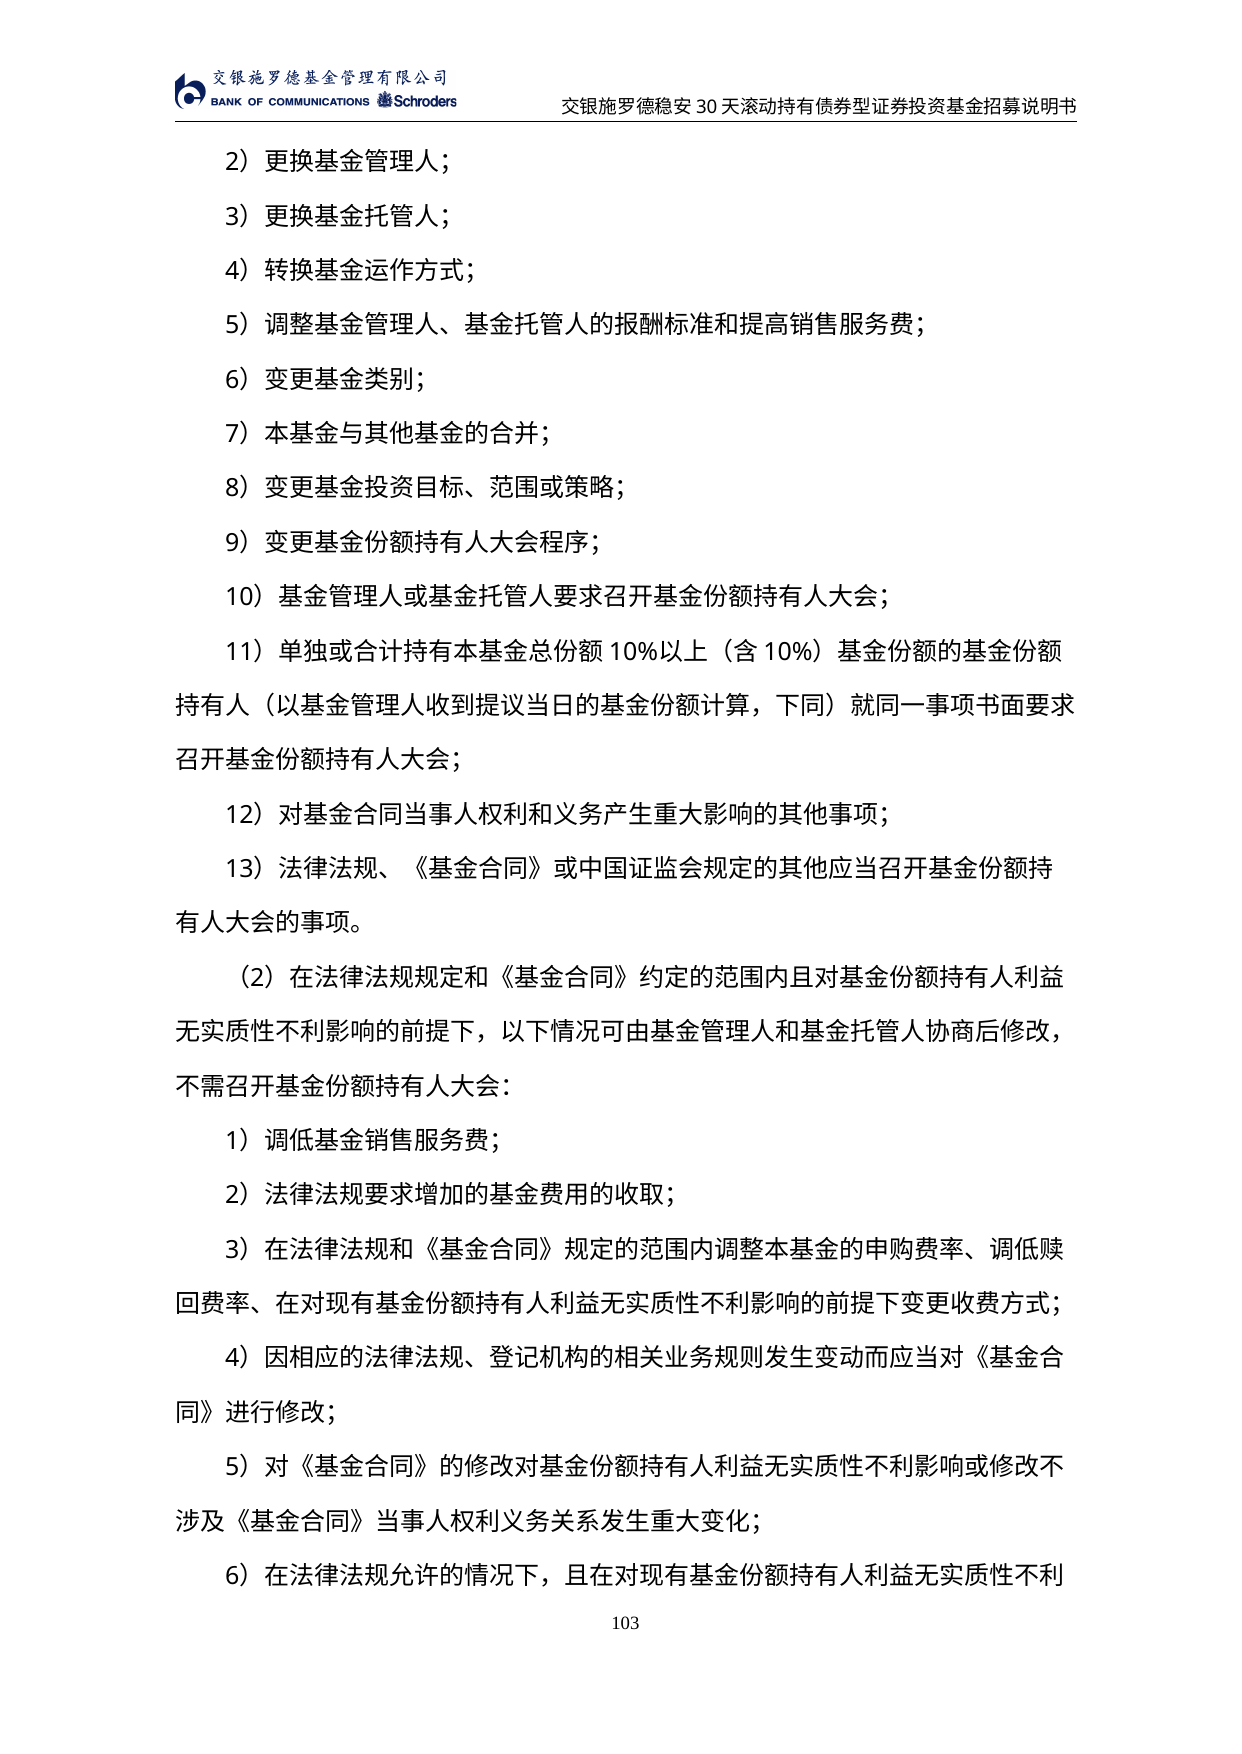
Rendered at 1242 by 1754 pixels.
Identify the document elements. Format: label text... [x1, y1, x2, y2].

text 9）变更基金份额持有人大会程序； [175, 522, 1077, 558]
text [175, 1555, 1077, 1592]
text 3）更换基金托管人； [175, 196, 1077, 232]
text 4）因相应的法律法规、登记机构的相关业务规则发生变动而应当对《基金合同》进行修改； [175, 1338, 1077, 1428]
text （2）在法律法规规定和《基金合同》约定的范围内且对基金份额持有人利益无实质性不利影响的前提下，以下情况可由基金管理人和基金托管人协商后修改，不需召开基金份额持有人大会： [175, 957, 1077, 1102]
text 12）对基金合同当事人权利和义务产生重大影响的其他事项； [175, 794, 1077, 830]
text 8）变更基金投资目标、范围或策略； [175, 468, 1077, 504]
text 2）更换基金管理人； [175, 142, 1077, 178]
text 3）在法律法规和《基金合同》规定的范围内调整本基金的申购费率、调低赎回费率、在对现有基金份额持有人利益无实质性不利影响的前提下变更收费方式； [175, 1229, 1077, 1320]
text 6）变更基金类别； [175, 359, 1077, 395]
text 4）转换基金运作方式； [175, 250, 1077, 287]
text 10）基金管理人或基金托管人要求召开基金份额持有人大会； [175, 577, 1077, 613]
text 5）对《基金合同》的修改对基金份额持有人利益无实质性不利影响或修改不涉及《基金合同》当事人权利义务关系发生重大变化； [175, 1447, 1077, 1537]
text 13）法律法规、《基金合同》或中国证监会规定的其他应当召开基金份额持有人大会的事项。 [175, 848, 1077, 939]
text 1）调低基金销售服务费； [175, 1120, 1077, 1157]
picture [175, 70, 457, 109]
text 7）本基金与其他基金的合并； [175, 413, 1077, 450]
text 11）单独或合计持有本基金总份额10%以上（含10%）基金份额的基金份额持有人（以基金管理人收到提议当日的基金份额计算，下同）就同一事项书面要求召开基金份额持有人大会； [175, 631, 1077, 776]
text 2）法律法规要求增加的基金费用的收取； [175, 1175, 1077, 1211]
text 5）调整基金管理人、基金托管人的报酬标准和提高销售服务费； [175, 305, 1077, 341]
